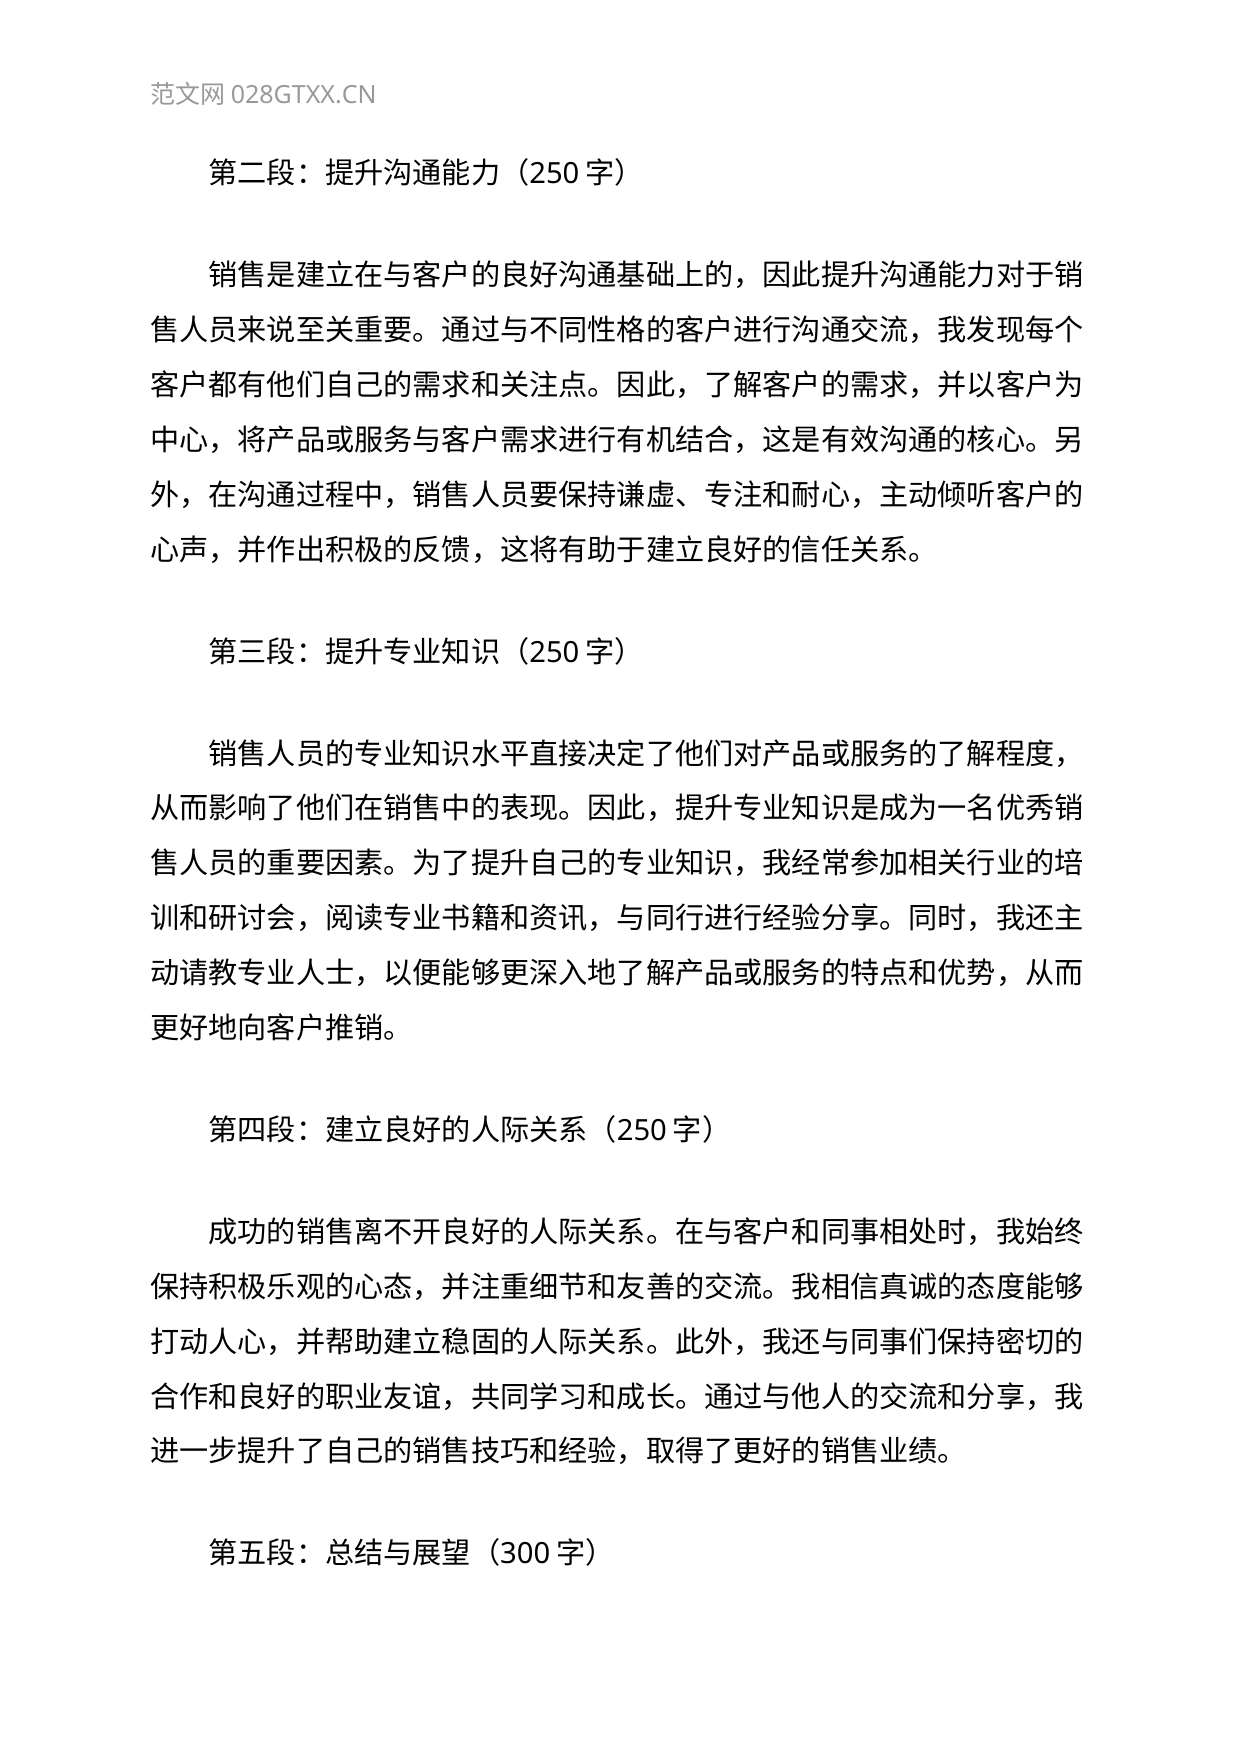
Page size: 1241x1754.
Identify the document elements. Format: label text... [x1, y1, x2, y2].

text 销售是建立在与客户的良好沟通基础上的，因此提升沟通能力对于销售人员来说至关重要。通过与不同性格的客户进行沟通交流，我发现每个客户都有他们自己的需求和关注点。因此，了解客户的需求，并以客户为中心，将产品或服务与客户需求进行有机结合，这是有效沟通的核心。另外，在沟通过程中，销售人员要保持谦虚、专注和耐心，主动倾听客户的心声，并作出积极的反馈，这将有助于建立良好的信任关系。 [150, 252, 1090, 569]
text 第二段：提升沟通能力（250字） [150, 150, 1090, 192]
text 第五段：总结与展望（300字） [150, 1530, 1090, 1572]
text 成功的销售离不开良好的人际关系。在与客户和同事相处时，我始终保持积极乐观的心态，并注重细节和友善的交流。我相信真诚的态度能够打动人心，并帮助建立稳固的人际关系。此外，我还与同事们保持密切的合作和良好的职业友谊，共同学习和成长。通过与他人的交流和分享，我进一步提升了自己的销售技巧和经验，取得了更好的销售业绩。 [150, 1208, 1090, 1470]
text 第三段：提升专业知识（250字） [150, 628, 1090, 671]
text 销售人员的专业知识水平直接决定了他们对产品或服务的了解程度，从而影响了他们在销售中的表现。因此，提升专业知识是成为一名优秀销售人员的重要因素。为了提升自己的专业知识，我经常参加相关行业的培训和研讨会，阅读专业书籍和资讯，与同行进行经验分享。同时，我还主动请教专业人士，以便能够更深入地了解产品或服务的特点和优势，从而更好地向客户推销。 [150, 730, 1090, 1047]
text 第四段：建立良好的人际关系（250字） [150, 1106, 1090, 1149]
